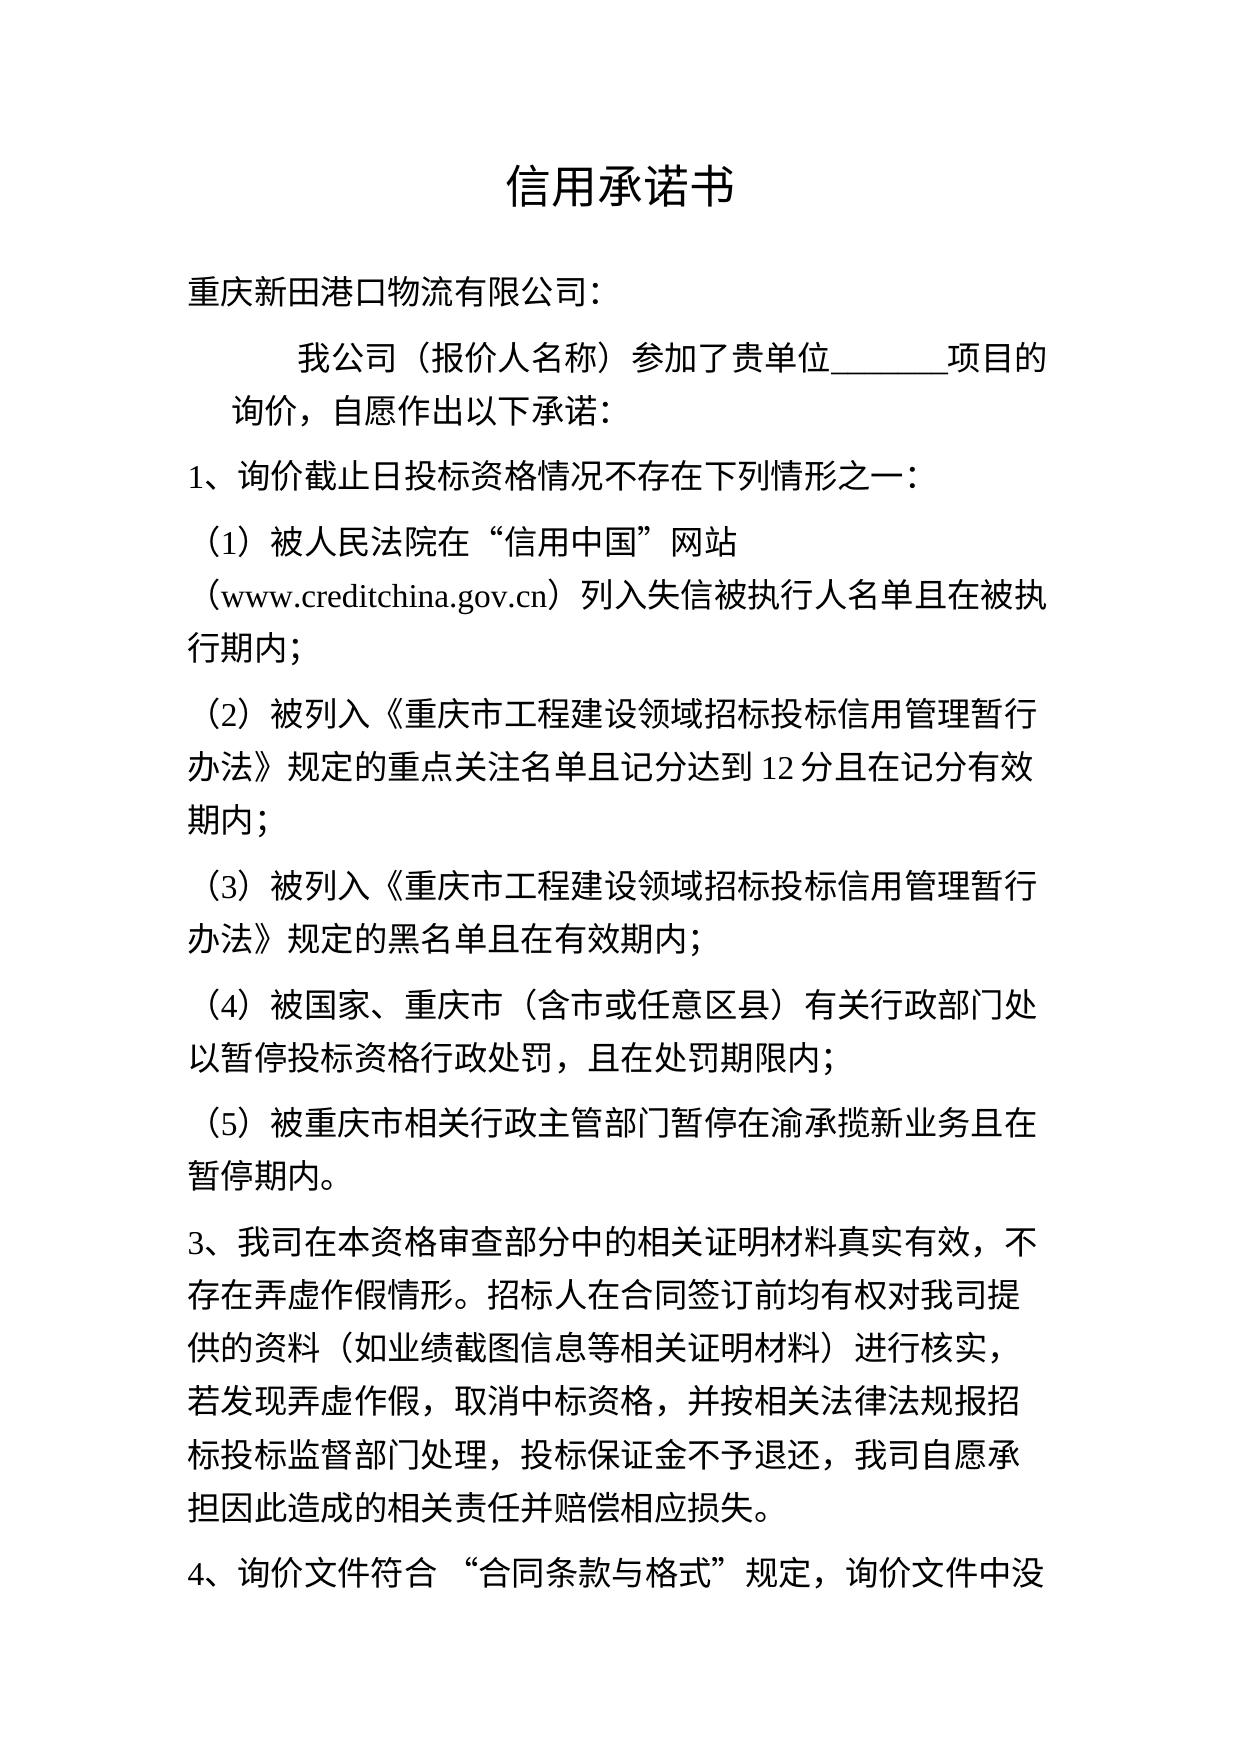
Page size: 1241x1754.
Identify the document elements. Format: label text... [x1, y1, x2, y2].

text （5）被重庆市相关行政主管部门暂停在渝承揽新业务且在暂停期内。 [187, 1093, 1053, 1199]
text 1、询价截止日投标资格情况不存在下列情形之一： [187, 446, 1053, 499]
text 3、我司在本资格审查部分中的相关证明材料真实有效，不存在弄虚作假情形。招标人在合同签订前均有权对我司提供的资料（如业绩截图信息等相关证明材料）进行核实，若发现弄虚作假，取消中标资格，并按相关法律法规报招标投标监督部门处理，投标保证金不予退还，我司自愿承担因此造成的相关责任并赔偿相应损失。 [187, 1212, 1053, 1531]
text 我公司（报价人名称）参加了贵单位_______项目的询价，自愿作出以下承诺： [231, 328, 1053, 434]
text （3）被列入《重庆市工程建设领域招标投标信用管理暂行办法》规定的黑名单且在有效期内； [187, 856, 1053, 962]
text （2）被列入《重庆市工程建设领域招标投标信用管理暂行办法》规定的重点关注名单且记分达到12分且在记分有效期内； [187, 684, 1053, 843]
text （4）被国家、重庆市（含市或任意区县）有关行政部门处以暂停投标资格行政处罚，且在处罚期限内； [187, 974, 1053, 1081]
text 重庆新田港口物流有限公司： [187, 262, 1053, 315]
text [187, 1543, 1053, 1596]
text （1）被人民法院在“信用中国”网站（www.creditchina.gov.cn）列入失信被执行人名单且在被执行期内； [187, 512, 1053, 671]
text 信用承诺书 [187, 150, 1053, 216]
